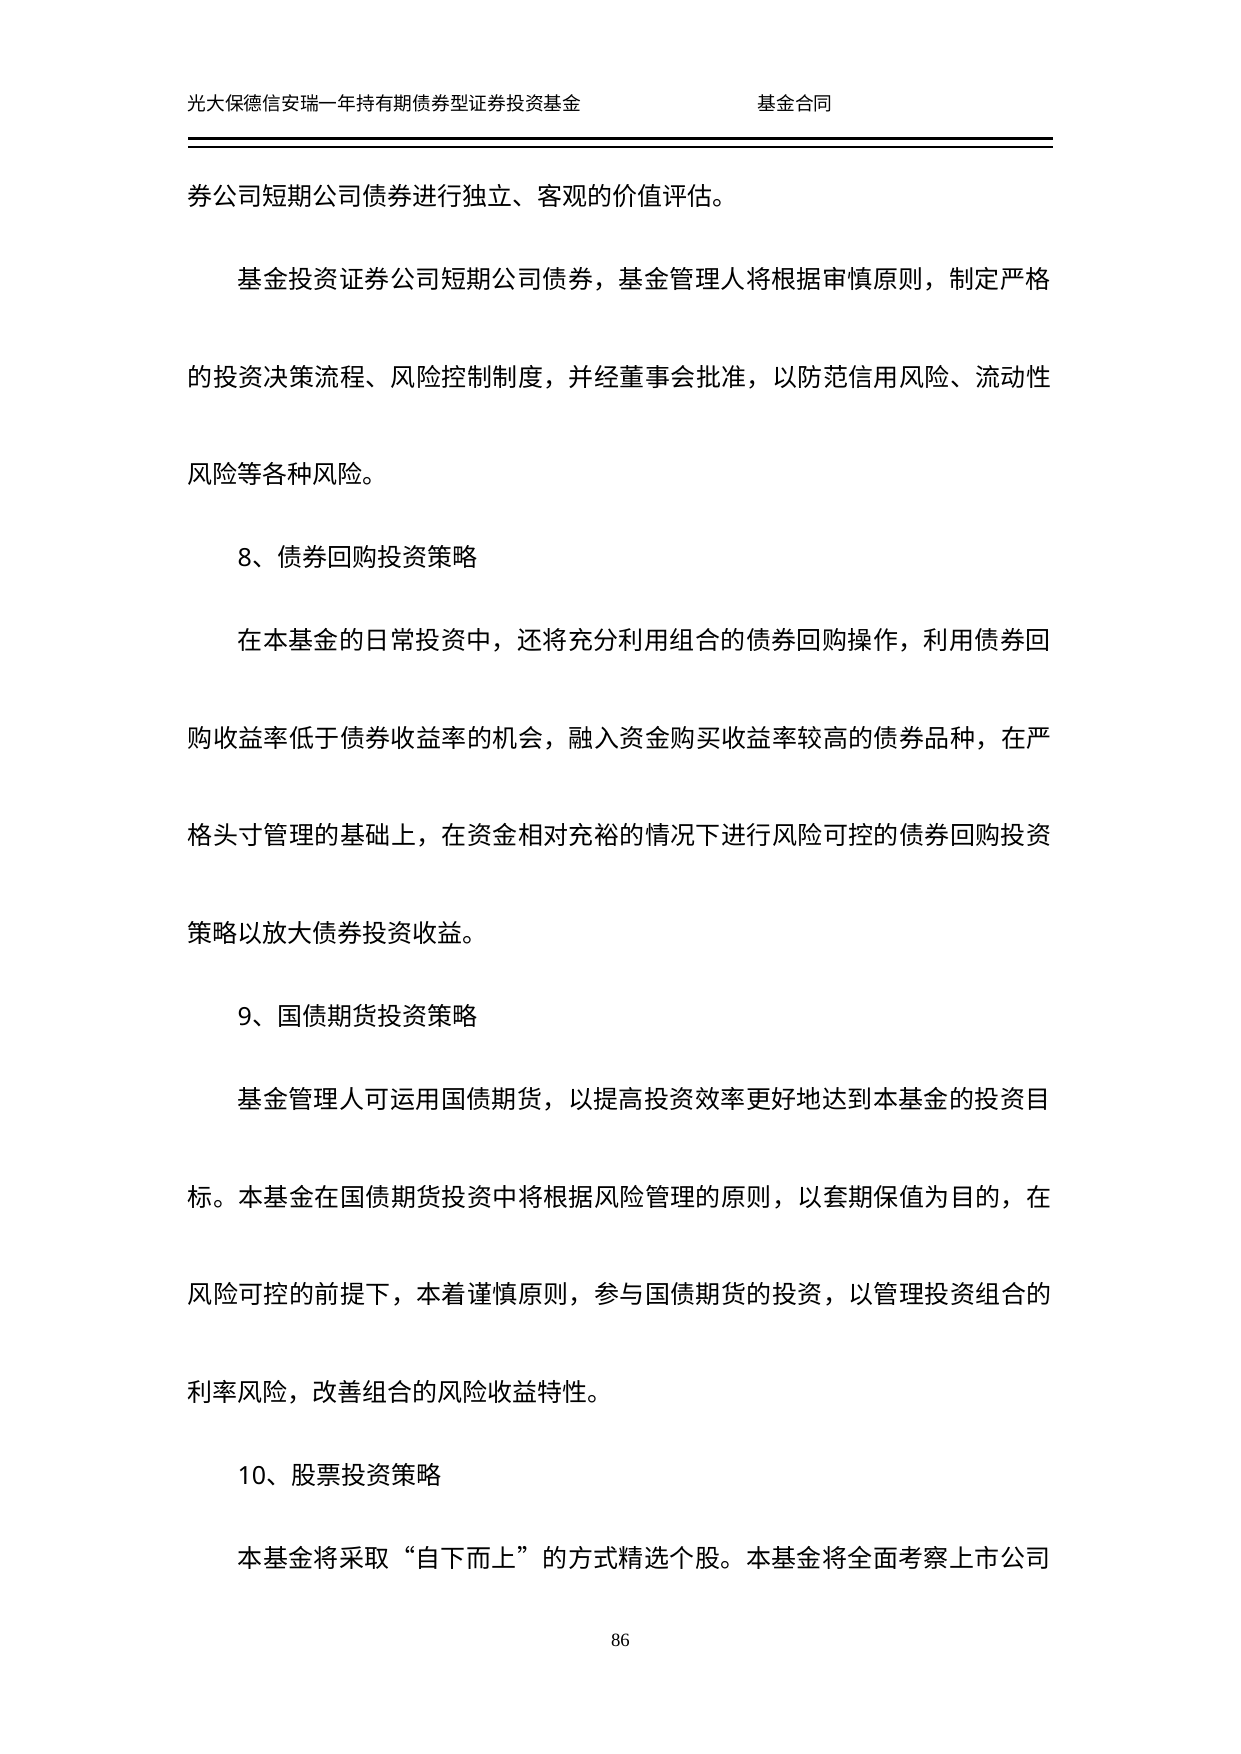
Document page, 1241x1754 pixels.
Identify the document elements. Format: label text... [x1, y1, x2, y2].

text 9、国债期货投资策略 [187, 982, 1053, 1047]
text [187, 1524, 1053, 1589]
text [187, 162, 1053, 227]
text 10、股票投资策略 [187, 1441, 1053, 1506]
text 基金管理人可运用国债期货，以提高投资效率更好地达到本基金的投资目标。本基金在国债期货投资中将根据风险管理的原则，以套期保值为目的，在风险可控的前提下，本着谨慎原则，参与国债期货的投资，以管理投资组合的利率风险，改善组合的风险收益特性。 [187, 1065, 1053, 1423]
text 在本基金的日常投资中，还将充分利用组合的债券回购操作，利用债券回购收益率低于债券收益率的机会，融入资金购买收益率较高的债券品种，在严格头寸管理的基础上，在资金相对充裕的情况下进行风险可控的债券回购投资策略以放大债券投资收益。 [187, 606, 1053, 964]
text 基金投资证券公司短期公司债券，基金管理人将根据审慎原则，制定严格的投资决策流程、风险控制制度，并经董事会批准，以防范信用风险、流动性风险等各种风险。 [187, 245, 1053, 505]
text 8、债券回购投资策略 [187, 523, 1053, 588]
